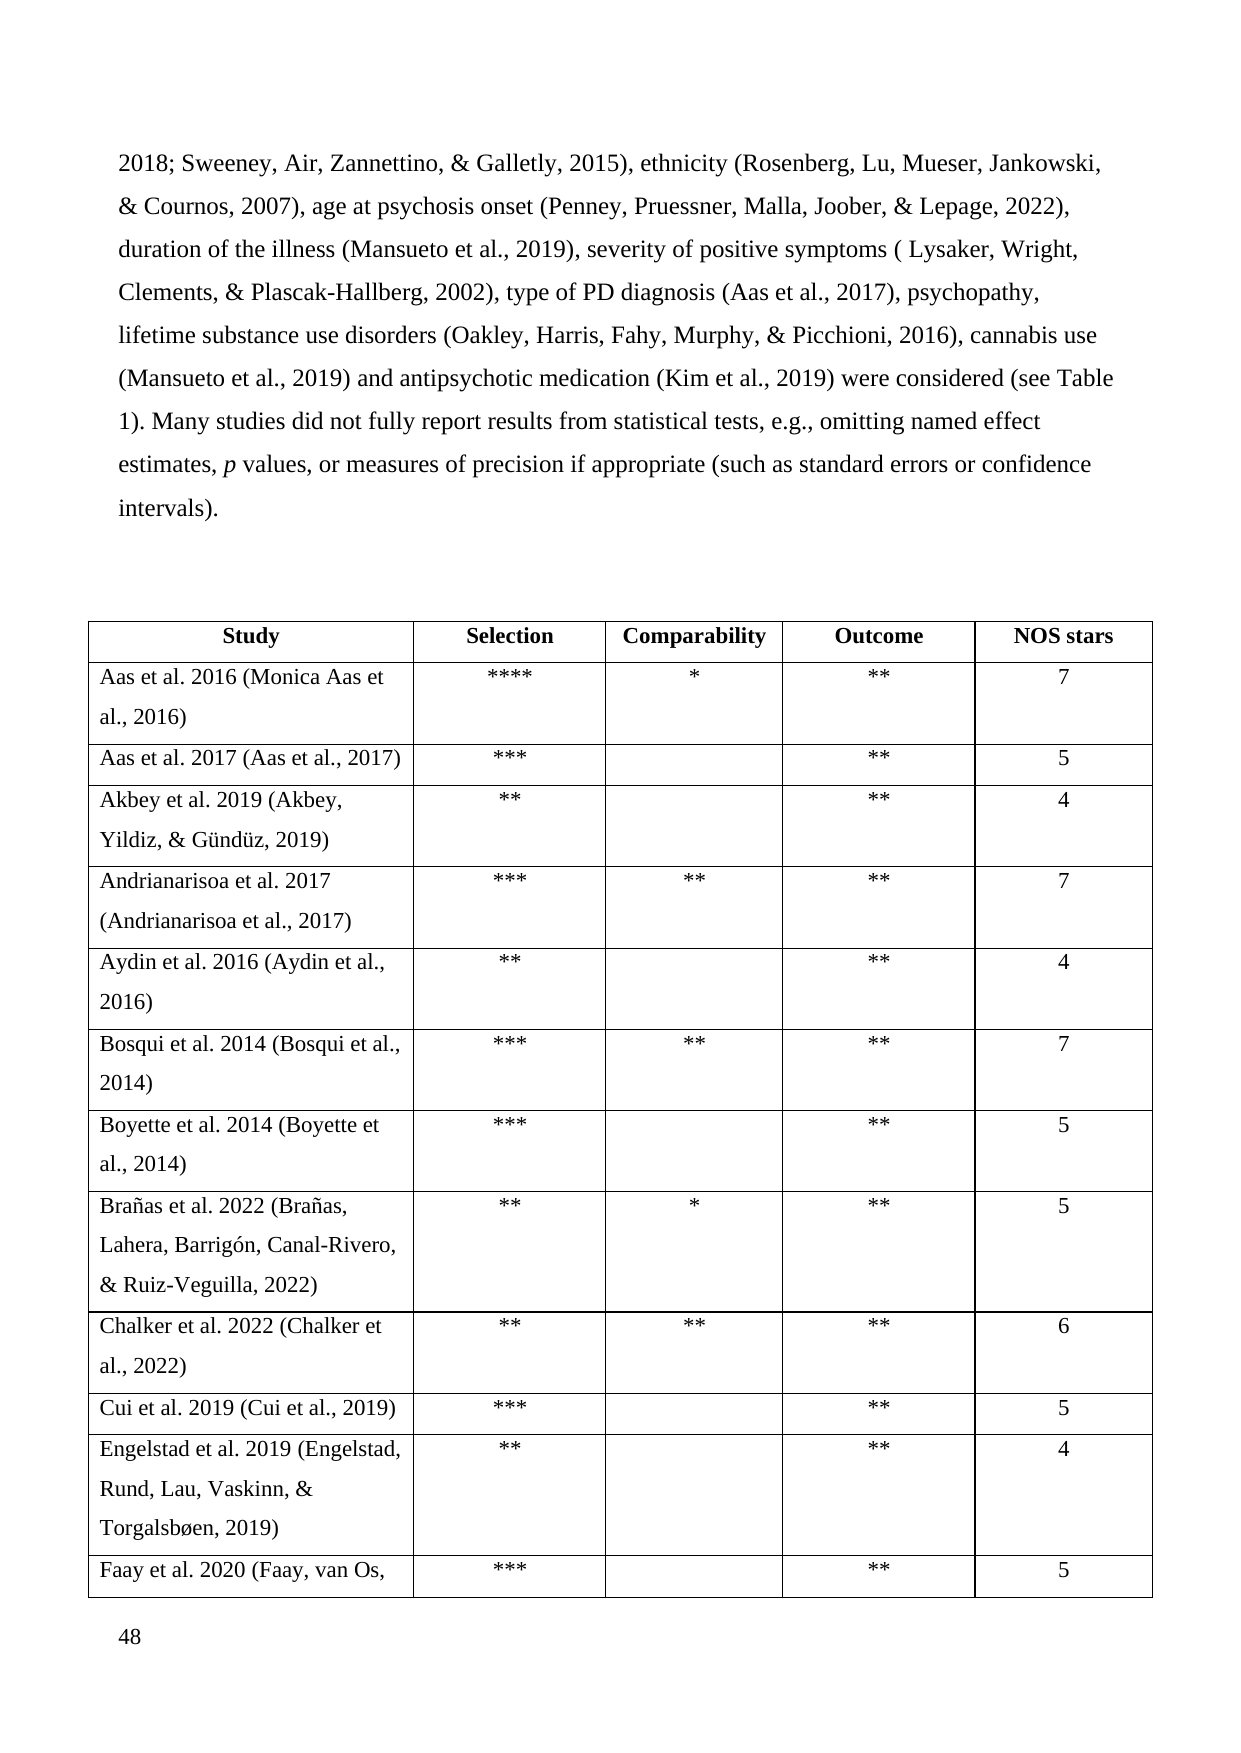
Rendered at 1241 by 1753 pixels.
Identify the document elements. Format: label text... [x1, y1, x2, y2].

table_cell [606, 1111, 782, 1191]
table_cell ** [783, 745, 974, 785]
table_cell ** [414, 949, 605, 1028]
table_cell Aas et al. 2016 (Monica Aas et al., 2016) [89, 663, 413, 743]
table_cell Bosqui et al. 2014 (Bosqui et al., 2014) [89, 1030, 413, 1110]
table_cell ** [783, 1435, 974, 1555]
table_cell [89, 1556, 413, 1597]
table_cell *** [414, 745, 605, 785]
table_cell * [606, 1192, 782, 1311]
table_cell ** [783, 1192, 974, 1311]
table_cell Andrianarisoa et al. 2017 (Andrianarisoa et al., 2017) [89, 867, 413, 947]
table_cell Boyette et al. 2014 (Boyette et al., 2014) [89, 1111, 413, 1191]
table_cell ** [783, 1313, 974, 1393]
table_cell ** [783, 1556, 974, 1597]
table_cell 5 [976, 745, 1152, 785]
table_cell Brañas et al. 2022 (Brañas, Lahera, Barrigón, Canal-Rivero, & Ruiz-Veguilla, 2022) [89, 1192, 413, 1311]
table_cell [606, 949, 782, 1028]
table_cell 7 [976, 663, 1152, 743]
table_cell 6 [976, 1313, 1152, 1393]
table_header Outcome [783, 622, 974, 662]
table_cell ** [414, 786, 605, 866]
table_cell 7 [976, 1030, 1152, 1110]
table_header Study [89, 622, 413, 662]
table_cell Akbey et al. 2019 (Akbey, Yildiz, & Gündüz, 2019) [89, 786, 413, 866]
table_cell ** [783, 1111, 974, 1191]
table_cell 5 [976, 1556, 1152, 1597]
table_cell ** [783, 1394, 974, 1434]
table_cell ** [783, 867, 974, 947]
table_header Comparability [606, 622, 782, 662]
table_header Selection [414, 622, 605, 662]
table_cell ** [606, 1313, 782, 1393]
table_cell **** [414, 663, 605, 743]
table_cell ** [414, 1192, 605, 1311]
table_cell Cui et al. 2019 (Cui et al., 2019) [89, 1394, 413, 1434]
table_cell 4 [976, 786, 1152, 866]
table_cell Chalker et al. 2022 (Chalker et al., 2022) [89, 1313, 413, 1393]
table_cell *** [414, 1111, 605, 1191]
table_cell [606, 1435, 782, 1555]
table_cell [606, 745, 782, 785]
table_cell ** [606, 867, 782, 947]
table_cell 4 [976, 1435, 1152, 1555]
table_cell *** [414, 1030, 605, 1110]
table_cell ** [783, 1030, 974, 1110]
table_cell ** [606, 1030, 782, 1110]
table_cell ** [783, 786, 974, 866]
table_cell 7 [976, 867, 1152, 947]
table_cell Engelstad et al. 2019 (Engelstad, Rund, Lau, Vaskinn, & Torgalsbøen, 2019) [89, 1435, 413, 1555]
table_cell 4 [976, 949, 1152, 1028]
table_header NOS stars [976, 622, 1152, 662]
table_cell Aas et al. 2017 (Aas et al., 2017) [89, 745, 413, 785]
table_cell ** [414, 1435, 605, 1555]
table_cell * [606, 663, 782, 743]
table_cell 5 [976, 1111, 1152, 1191]
table_cell *** [414, 867, 605, 947]
table_cell [606, 1556, 782, 1597]
table_cell ** [783, 949, 974, 1028]
table_cell 5 [976, 1192, 1152, 1311]
table_cell [606, 786, 782, 866]
table_cell [606, 1394, 782, 1434]
table_cell ** [414, 1313, 605, 1393]
table_cell ** [783, 663, 974, 743]
table_cell 5 [976, 1394, 1152, 1434]
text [118, 148, 1122, 521]
table_cell *** [414, 1556, 605, 1597]
table_cell *** [414, 1394, 605, 1434]
table_cell Aydin et al. 2016 (Aydin et al., 2016) [89, 949, 413, 1028]
